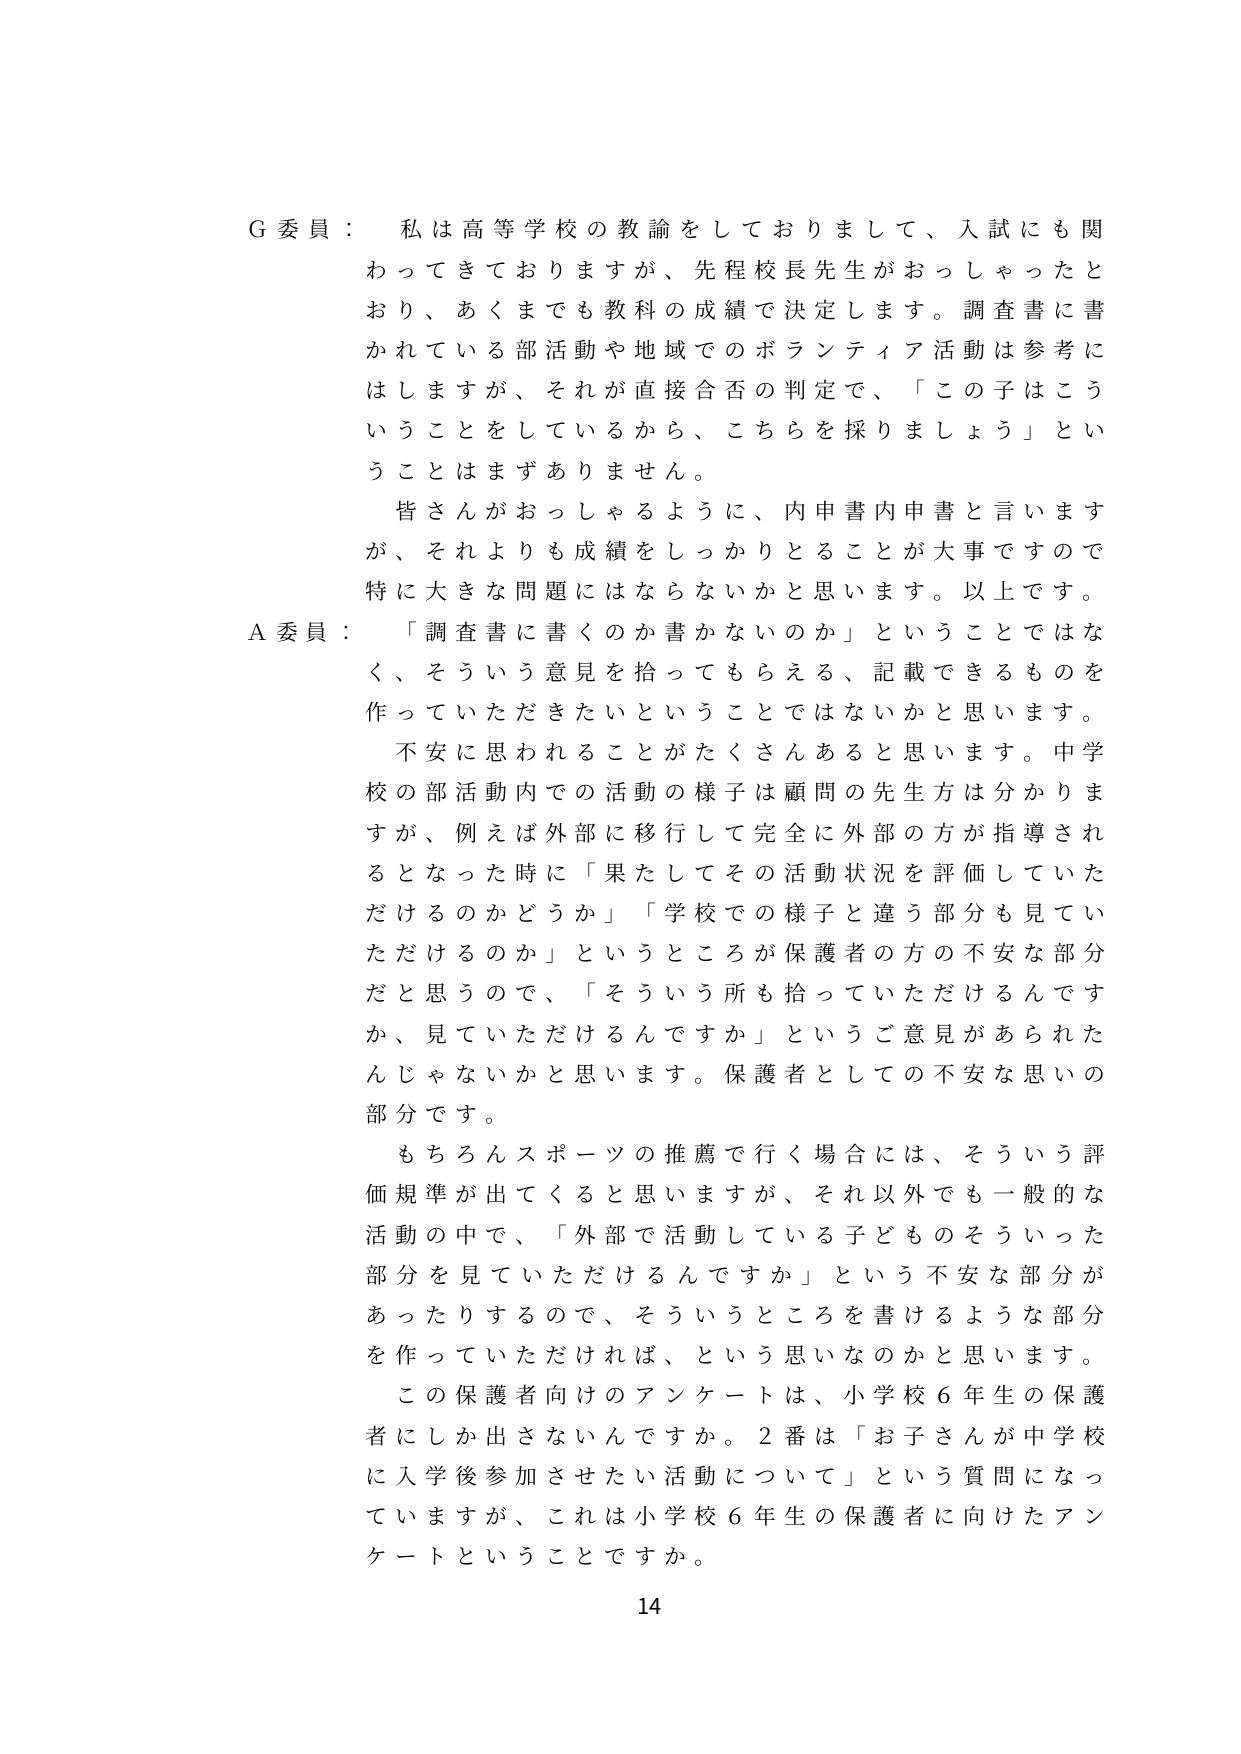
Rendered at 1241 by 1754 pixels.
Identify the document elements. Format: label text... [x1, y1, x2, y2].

text 皆さんがおっしゃるように、内申書内申書と言いますが、それよりも成績をしっかりとることが大事ですので、特に大きな問題にはならないかと思います。以上です。 [347, 490, 1113, 610]
text 不安に思われることがたくさんあると思います。中学校の部活動内での活動の様子は顧問の先生方は分かりますが、例えば外部に移行して完全に外部の方が指導されるとなった時に「果たしてその活動状況を評価していただけるのかどうか」「学校での様子と違う部分も見ていただけるのか」というところが保護者の方の不安な部分だと思うので、「そういう所も拾っていただけるんですか、見ていただけるんですか」というご意見があられたんじゃないかと思います。保護者としての不安な思いの部分です。 [347, 731, 1113, 1133]
text もちろんスポーツの推薦で行く場合には、そういう評価規準が出てくると思いますが、それ以外でも一般的な活動の中で、「外部で活動している子どものそういった部分を見ていただけるんですか」という不安な部分があったりするので、そういうところを書けるような部分を作っていただければ、という思いなのかと思います。 [347, 1133, 1113, 1374]
text Ｇ委員： 私は高等学校の教諭をしておりまして、入試にも関わってきておりますが、先程校長先生がおっしゃったとおり、あくまでも教科の成績で決定します。調査書に書かれている部活動や地域でのボランティア活動は参考にはしますが、それが直接合否の判定で、「この子はこういうことをしているから、こちらを採りましょう」ということはまずありません。 [240, 208, 1113, 490]
text この保護者向けのアンケートは、小学校６年生の保護者にしか出さないんですか。２番は「お子さんが中学校に入学後参加させたい活動について」という質問になっていますが、これは小学校６年生の保護者に向けたアンケートということですか。 [347, 1374, 1113, 1575]
text Ａ委員： 「調査書に書くのか書かないのか」ということではなく、そういう意見を拾ってもらえる、記載できるものを作っていただきたいということではないかと思います。 [213, 610, 1113, 731]
